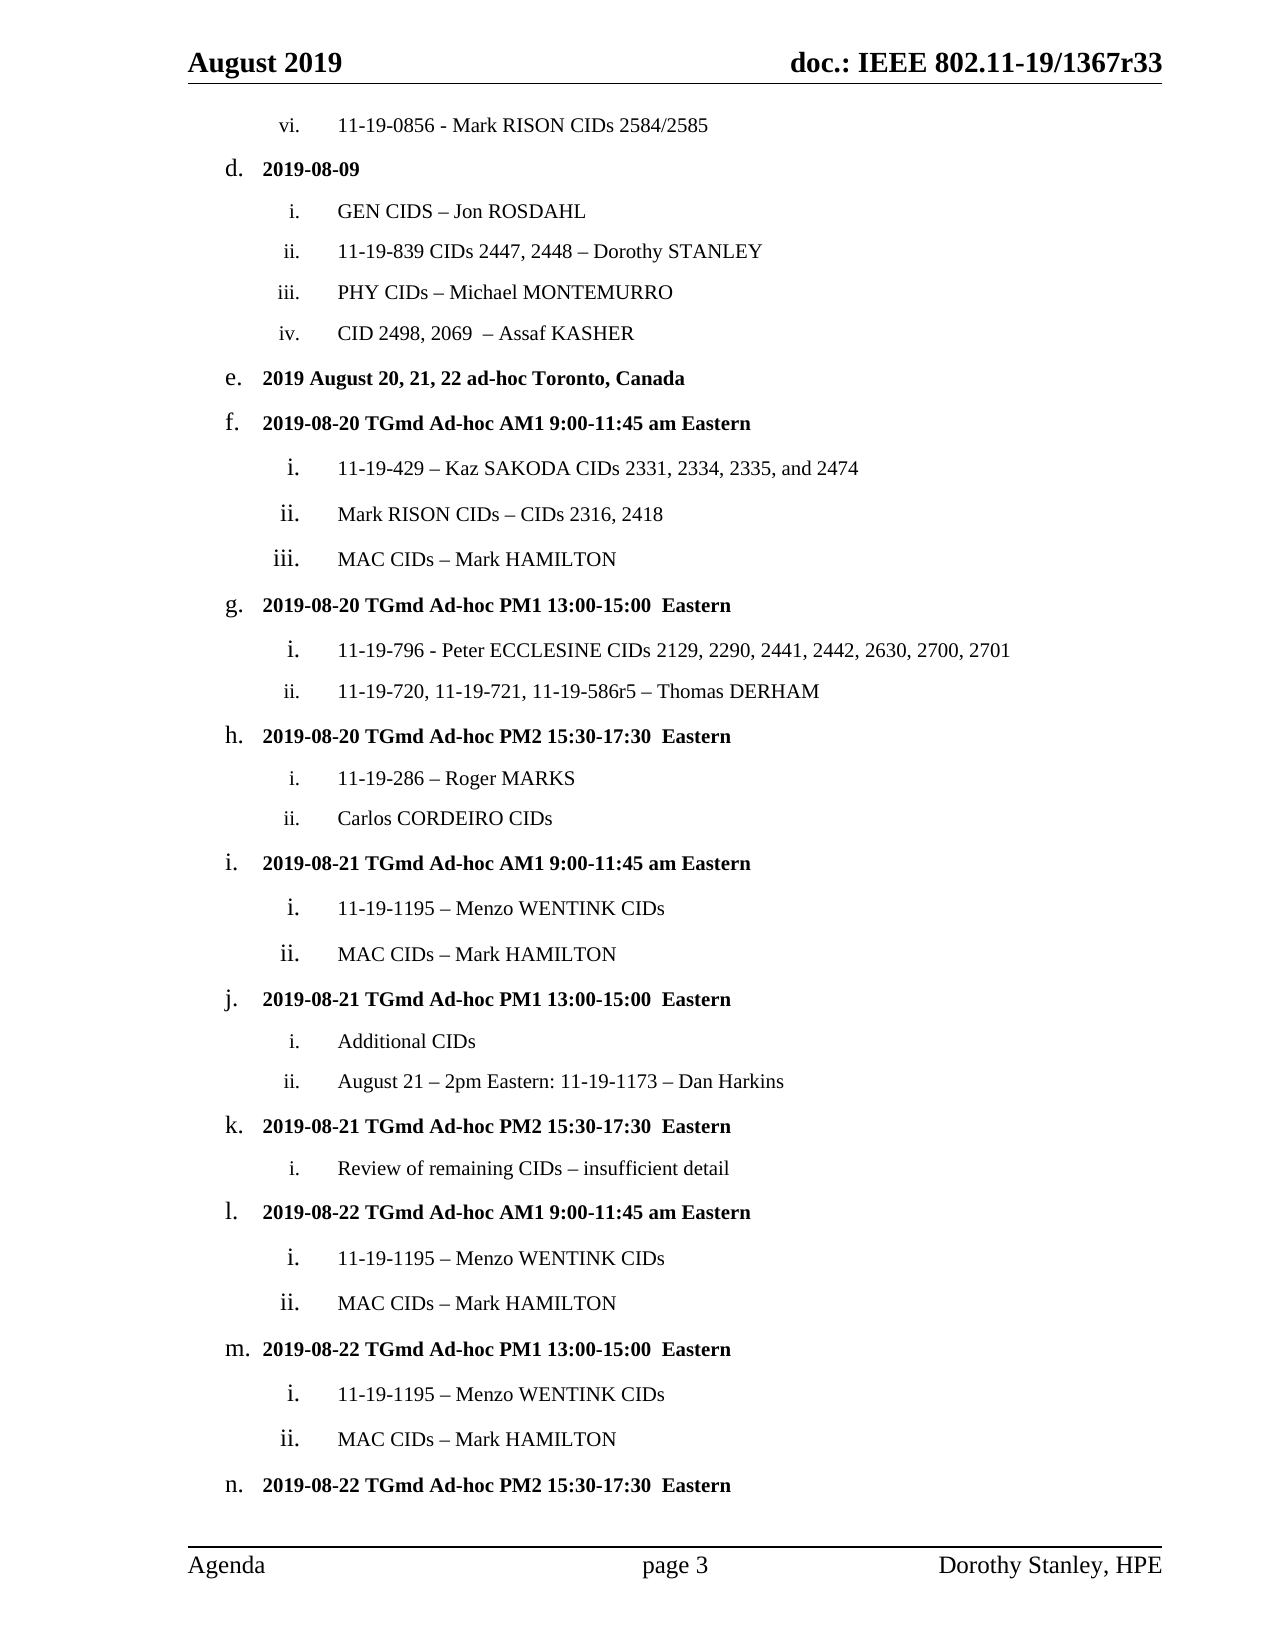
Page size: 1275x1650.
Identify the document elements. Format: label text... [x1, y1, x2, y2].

list 11-19-1195 – Menzo WENTINK CIDs [300, 892, 1162, 921]
list CID 2498, 2069 – Assaf KASHER [300, 321, 1162, 345]
list GEN CIDS – Jon ROSDAHL [300, 199, 1162, 223]
list 11-19-1195 – Menzo WENTINK CIDs [300, 1378, 1162, 1407]
list 11-19-286 – Roger MARKS [300, 766, 1162, 790]
list 11-19-839 CIDs 2447, 2448 – Dorothy STANLEY [300, 239, 1162, 263]
list August 21 – 2pm Eastern: 11-19-1173 – Dan Harkins [300, 1069, 1162, 1093]
list 11-19-796 - Peter ECCLESINE CIDs 2129, 2290, 2441, 2442, 2630, 2700, 2701 [300, 634, 1162, 663]
list 2019-08-21 TGmd Ad-hoc PM1 13:00-15:00 Eastern [225, 983, 1162, 1012]
list Additional CIDs [300, 1029, 1162, 1053]
list 11-19-1195 – Menzo WENTINK CIDs [300, 1242, 1162, 1271]
list Review of remaining CIDs – insufficient detail [300, 1156, 1162, 1180]
list 2019-08-22 TGmd Ad-hoc PM1 13:00-15:00 Eastern [225, 1333, 1162, 1361]
list MAC CIDs – Mark HAMILTON [300, 938, 1162, 967]
list Carlos CORDEIRO CIDs [300, 806, 1162, 830]
list 2019-08-21 TGmd Ad-hoc PM2 15:30-17:30 Eastern [225, 1110, 1162, 1139]
list 2019 August 20, 21, 22 ad-hoc Toronto, Canada [225, 362, 1162, 390]
list 11-19-720, 11-19-721, 11-19-586r5 – Thomas DERHAM [300, 679, 1162, 703]
list 2019-08-20 TGmd Ad-hoc AM1 9:00-11:45 am Eastern [225, 407, 1162, 436]
list 2019-08-20 TGmd Ad-hoc PM1 13:00-15:00 Eastern [225, 589, 1162, 617]
list 2019-08-22 TGmd Ad-hoc PM2 15:30-17:30 Eastern [225, 1469, 1162, 1498]
list PHY CIDs – Michael MONTEMURRO [300, 280, 1162, 304]
list 2019-08-09 [225, 153, 1162, 182]
list MAC CIDs – Mark HAMILTON [300, 1287, 1162, 1316]
list 11-19-0856 - Mark RISON CIDs 2584/2585 [300, 112, 1162, 137]
list MAC CIDs – Mark HAMILTON [300, 1423, 1162, 1452]
list 2019-08-20 TGmd Ad-hoc PM2 15:30-17:30 Eastern [225, 720, 1162, 749]
list Mark RISON CIDs – CIDs 2316, 2418 [300, 498, 1162, 527]
list 2019-08-21 TGmd Ad-hoc AM1 9:00-11:45 am Eastern [225, 847, 1162, 876]
list 11-19-429 – Kaz SAKODA CIDs 2331, 2334, 2335, and 2474 [300, 452, 1162, 481]
list MAC CIDs – Mark HAMILTON [300, 543, 1162, 572]
list 2019-08-22 TGmd Ad-hoc AM1 9:00-11:45 am Eastern [225, 1196, 1162, 1225]
